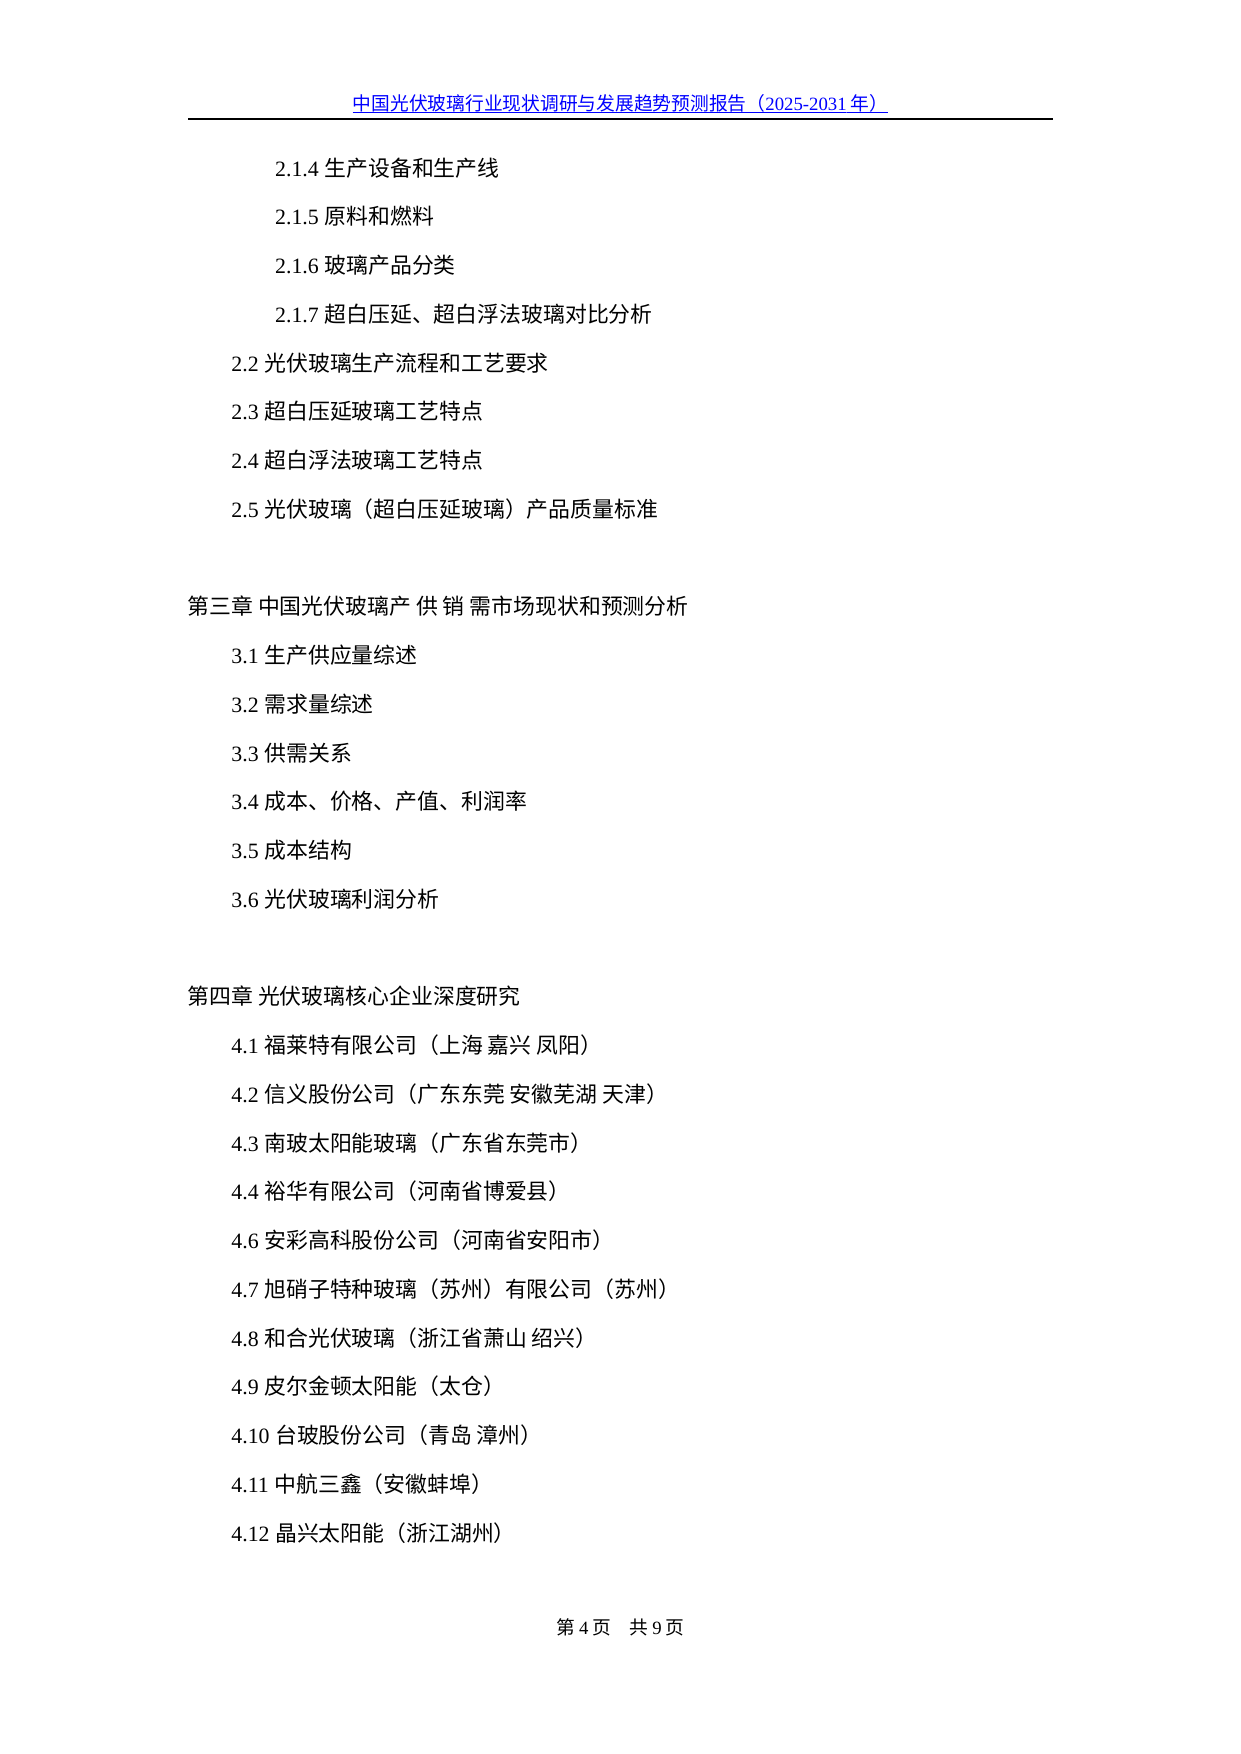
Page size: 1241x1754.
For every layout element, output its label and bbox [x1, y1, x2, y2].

text [187, 150, 1053, 1548]
